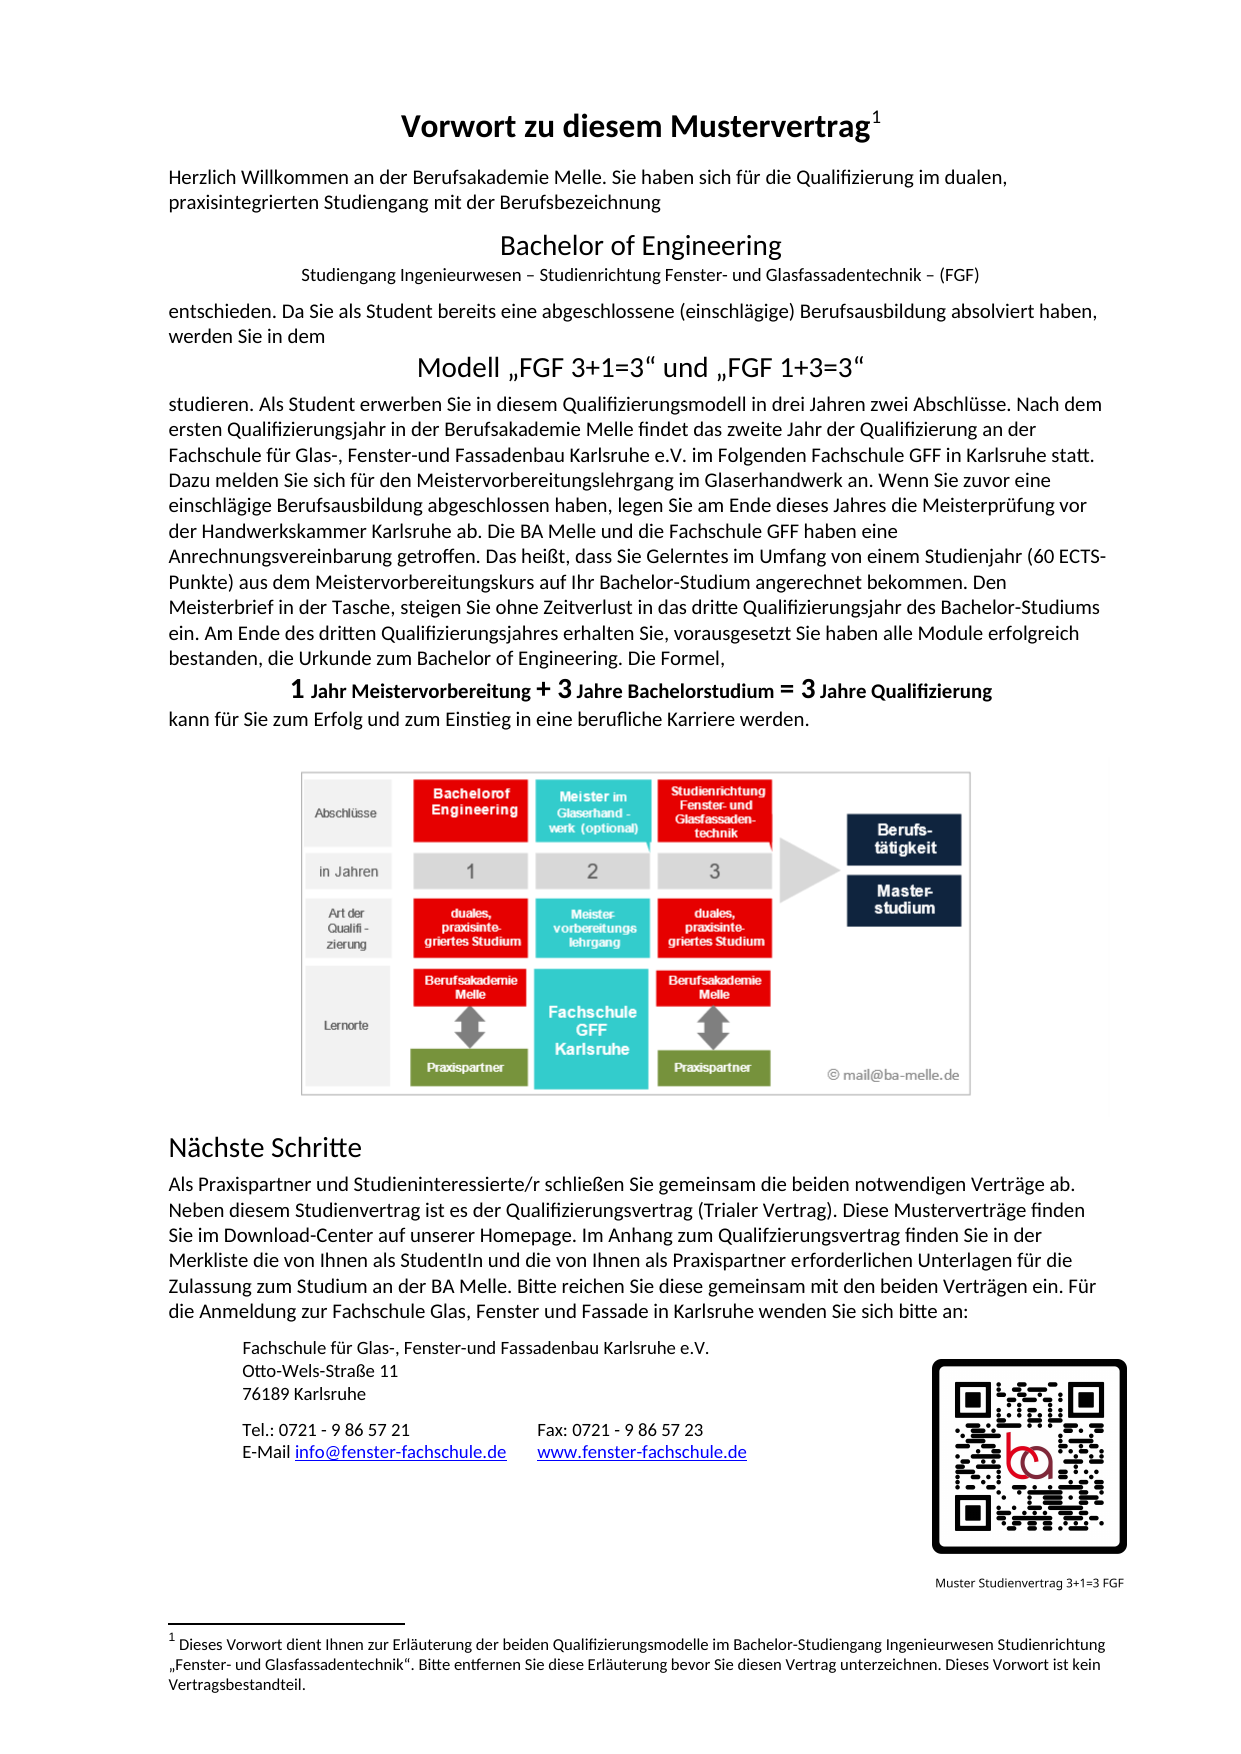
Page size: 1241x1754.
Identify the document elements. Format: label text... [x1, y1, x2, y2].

text Als Praxispartner und Studieninteressierte/r schließen Sie gemeinsam die beiden notwendigen Verträge ab. Neben diesem Studienvertrag ist es der Qualifizierungsvertrag (Trialer Vertrag). Diese Musterverträge finden Sie im Download-Center auf unserer Homepage. Im Anhang zum Qualifzierungsvertrag finden Sie in der Merkliste die von Ihnen als StudentIn und die von Ihnen als Praxispartner erforderlichen Unterlagen für die Zulassung zum Studium an der BA Melle. Bitte reichen Sie diese gemeinsam mit den beiden Verträgen ein. Für die Anmeldung zur Fachschule Glas, Fenster und Fassade in Karlsruhe wenden Sie sich bitte an: [168, 1171, 1113, 1324]
text Herzlich Willkommen an der Berufsakademie Melle. Sie haben sich für die Qualifizierung im dualen, praxisintegrierten Studiengang mit der Berufsbezeichnung [168, 164, 1113, 215]
text studieren. Als Student erwerben Sie in diesem Qualifizierungsmodell in drei Jahren zwei Abschlüsse. Nach dem ersten Qualifizierungsjahr in der Berufsakademie Melle findet das zweite Jahr der Qualifizierung an der Fachschule für Glas-, Fenster-und Fassadenbau Karlsruhe e.V. im Folgenden Fachschule GFF in Karlsruhe statt. Dazu melden Sie sich für den Meistervorbereitungslehrgang im Glaserhandwerk an. Wenn Sie zuvor eine einschlägige Berufsausbildung abgeschlossen haben, legen Sie am Ende dieses Jahres die Meisterprüfung vor der Handwerkskammer Karlsruhe ab. Die BA Melle und die Fachschule GFF haben eine Anrechnungsvereinbarung getroffen. Das heißt, dass Sie Gelerntes im Umfang von einem Studienjahr (60 ECTS-Punkte) aus dem Meistervorbereitungskurs auf Ihr Bachelor-Studium angerechnet bekommen. Den Meisterbrief in der Tasche, steigen Sie ohne Zeitverlust in das dritte Qualifizierungsjahr des Bachelor-Studiums ein. Am Ende des dritten Qualifizierungsjahres erhalten Sie, vorausgesetzt Sie haben alle Module erfolgreich bestanden, die Urkunde zum Bachelor of Engineering. Die Formel, [168, 391, 1113, 671]
text Otto-Wels-Straße 11 [242, 1359, 923, 1382]
text Studiengang Ingenieurwesen – Studienrichtung Fenster- und Glasfassadentechnik – (FGF) [168, 263, 1113, 286]
subtitle E-Mail info@fenster-fachschule.de www.fenster-fachschule.de [168, 1441, 923, 1463]
text 1 Jahr Meistervorbereitung + 3 Jahre Bachelorstudium = 3 Jahre Qualifizierung [168, 671, 1113, 706]
text Bachelor of Engineering [168, 227, 1113, 263]
text 76189 Karlsruhe [242, 1382, 923, 1405]
text Fachschule für Glas-, Fenster-und Fassadenbau Karlsruhe e.V. [242, 1336, 1113, 1359]
picture [171, 757, 1110, 1117]
text Modell „FGF 3+1=3“ und „FGF 1+3=3“ [168, 349, 1113, 385]
picture [932, 1359, 1127, 1607]
text entschieden. Da Sie als Student bereits eine abgeschlossene (einschlägige) Berufsausbildung absolviert haben, werden Sie in dem [168, 298, 1113, 349]
text Vorwort zu diesem Mustervertrag [168, 105, 1113, 145]
text Tel.: 0721 - 9 86 57 21 Fax: 0721 - 9 86 57 23 [242, 1418, 923, 1441]
text Nächste Schritte [168, 1129, 1113, 1165]
text kann für Sie zum Erfolg und zum Einstieg in eine berufliche Karriere werden. [168, 706, 1113, 732]
